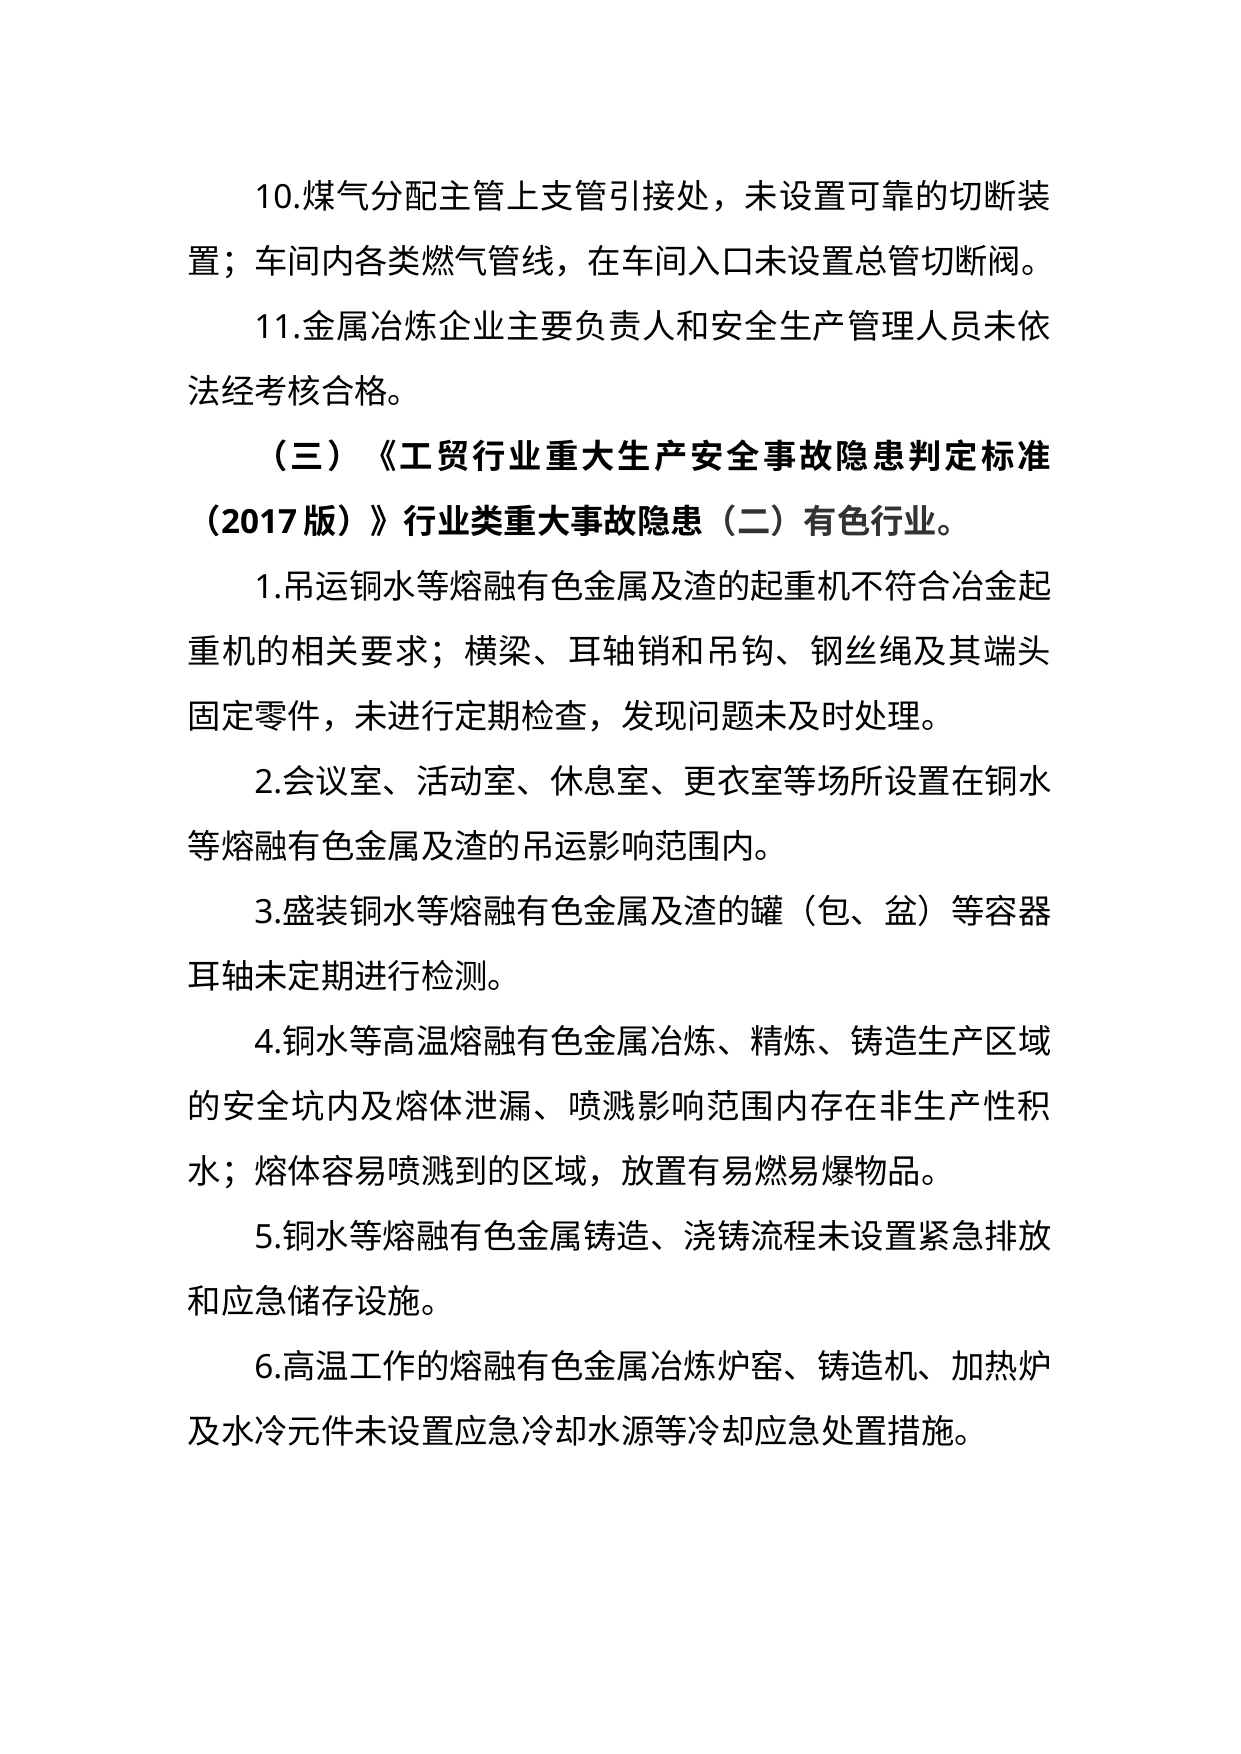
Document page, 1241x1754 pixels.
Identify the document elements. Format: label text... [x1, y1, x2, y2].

text 1.吊运铜水等熔融有色金属及渣的起重机不符合冶金起重机的相关要求；横梁、耳轴销和吊钩、钢丝绳及其端头固定零件，未进行定期检查，发现问题未及时处理。 [187, 552, 1053, 747]
text 10.煤气分配主管上支管引接处，未设置可靠的切断装置；车间内各类燃气管线，在车间入口未设置总管切断阀。 [187, 162, 1053, 292]
text 2.会议室、活动室、休息室、更衣室等场所设置在铜水等熔融有色金属及渣的吊运影响范围内。 [187, 747, 1053, 877]
text （三）《工贸行业重大生产安全事故隐患判定标准（2017版）》行业类重大事故隐患（二）有色行业。 [187, 422, 1053, 552]
text 3.盛装铜水等熔融有色金属及渣的罐（包、盆）等容器耳轴未定期进行检测。 [187, 877, 1053, 1007]
text 5.铜水等熔融有色金属铸造、浇铸流程未设置紧急排放和应急储存设施。 [187, 1202, 1053, 1332]
text 4.铜水等高温熔融有色金属冶炼、精炼、铸造生产区域的安全坑内及熔体泄漏、喷溅影响范围内存在非生产性积水；熔体容易喷溅到的区域，放置有易燃易爆物品。 [187, 1007, 1053, 1202]
text 6.高温工作的熔融有色金属冶炼炉窑、铸造机、加热炉及水冷元件未设置应急冷却水源等冷却应急处置措施。 [187, 1332, 1053, 1462]
text 11.金属冶炼企业主要负责人和安全生产管理人员未依法经考核合格。 [187, 292, 1053, 422]
